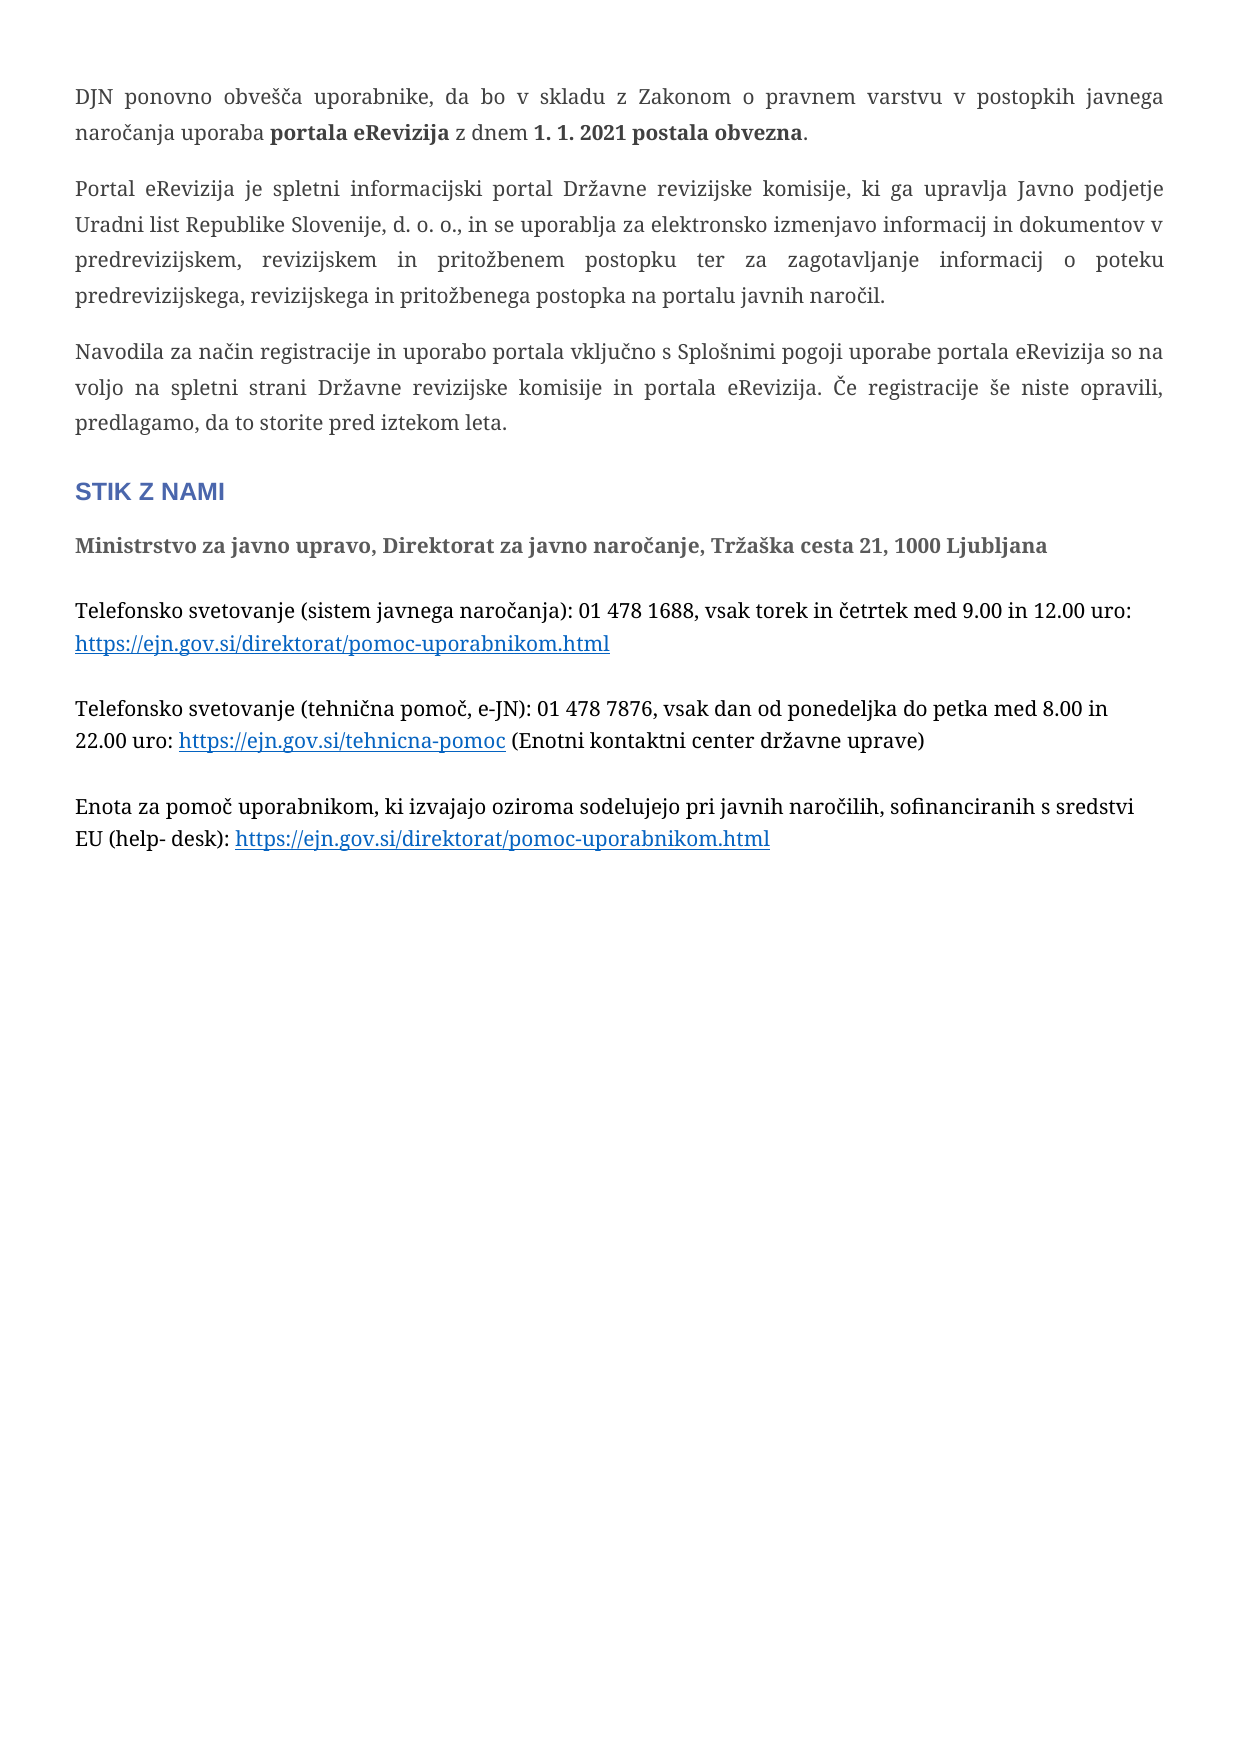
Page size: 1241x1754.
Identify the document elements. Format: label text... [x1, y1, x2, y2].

text STIK Z NAMI [75, 477, 1165, 506]
text Navodila za način registracije in uporabo portala vključno s Splošnimi pogoji uporabe portala eRevizija so na voljo na spletni strani Državne revizijske komisije in portala eRevizija. Če registracije še niste opravili, predlagamo, da to storite pred iztekom leta. [75, 337, 1165, 437]
text Ministrstvo za javno upravo, Direktorat za javno naročanje, Tržaška cesta 21, 1000 Ljubljana [75, 531, 1165, 592]
text Telefonsko svetovanje (sistem javnega naročanja): 01 478 1688, vsak torek in četrtek med 9.00 in 12.00 uro: https://ejn.gov.si/direktorat/pomoc-uporabnikom.html Telefonsko svetovanje (tehnična pomoč, e-JN): 01 478 7876, vsak dan od ponedeljka do petka med 8.00 in 22.00 uro: https://ejn.gov.si/tehnicna-pomoc (Enotni kontaktni center državne uprave) Enota za pomoč uporabnikom, ki izvajajo oziroma sodelujejo pri javnih naročilih, sofinanciranih s sredstvi EU (help- desk): https://ejn.gov.si/direktorat/pomoc-uporabnikom.html [75, 596, 1165, 853]
text Portal eRevizija je spletni informacijski portal Državne revizijske komisije, ki ga upravlja Javno podjetje Uradni list Republike Slovenije, d. o. o., in se uporablja za elektronsko izmenjavo informacij in dokumentov v predrevizijskem, revizijskem in pritožbenem postopku ter za zagotavljanje informacij o poteku predrevizijskega, revizijskega in pritožbenega postopka na portalu javnih naročil. [75, 174, 1165, 309]
text DJN ponovno obvešča uporabnike, da bo v skladu z Zakonom o pravnem varstvu v postopkih javnega naročanja uporaba portala eRevizija z dnem 1. 1. 2021 postala obvezna. [75, 82, 1165, 146]
